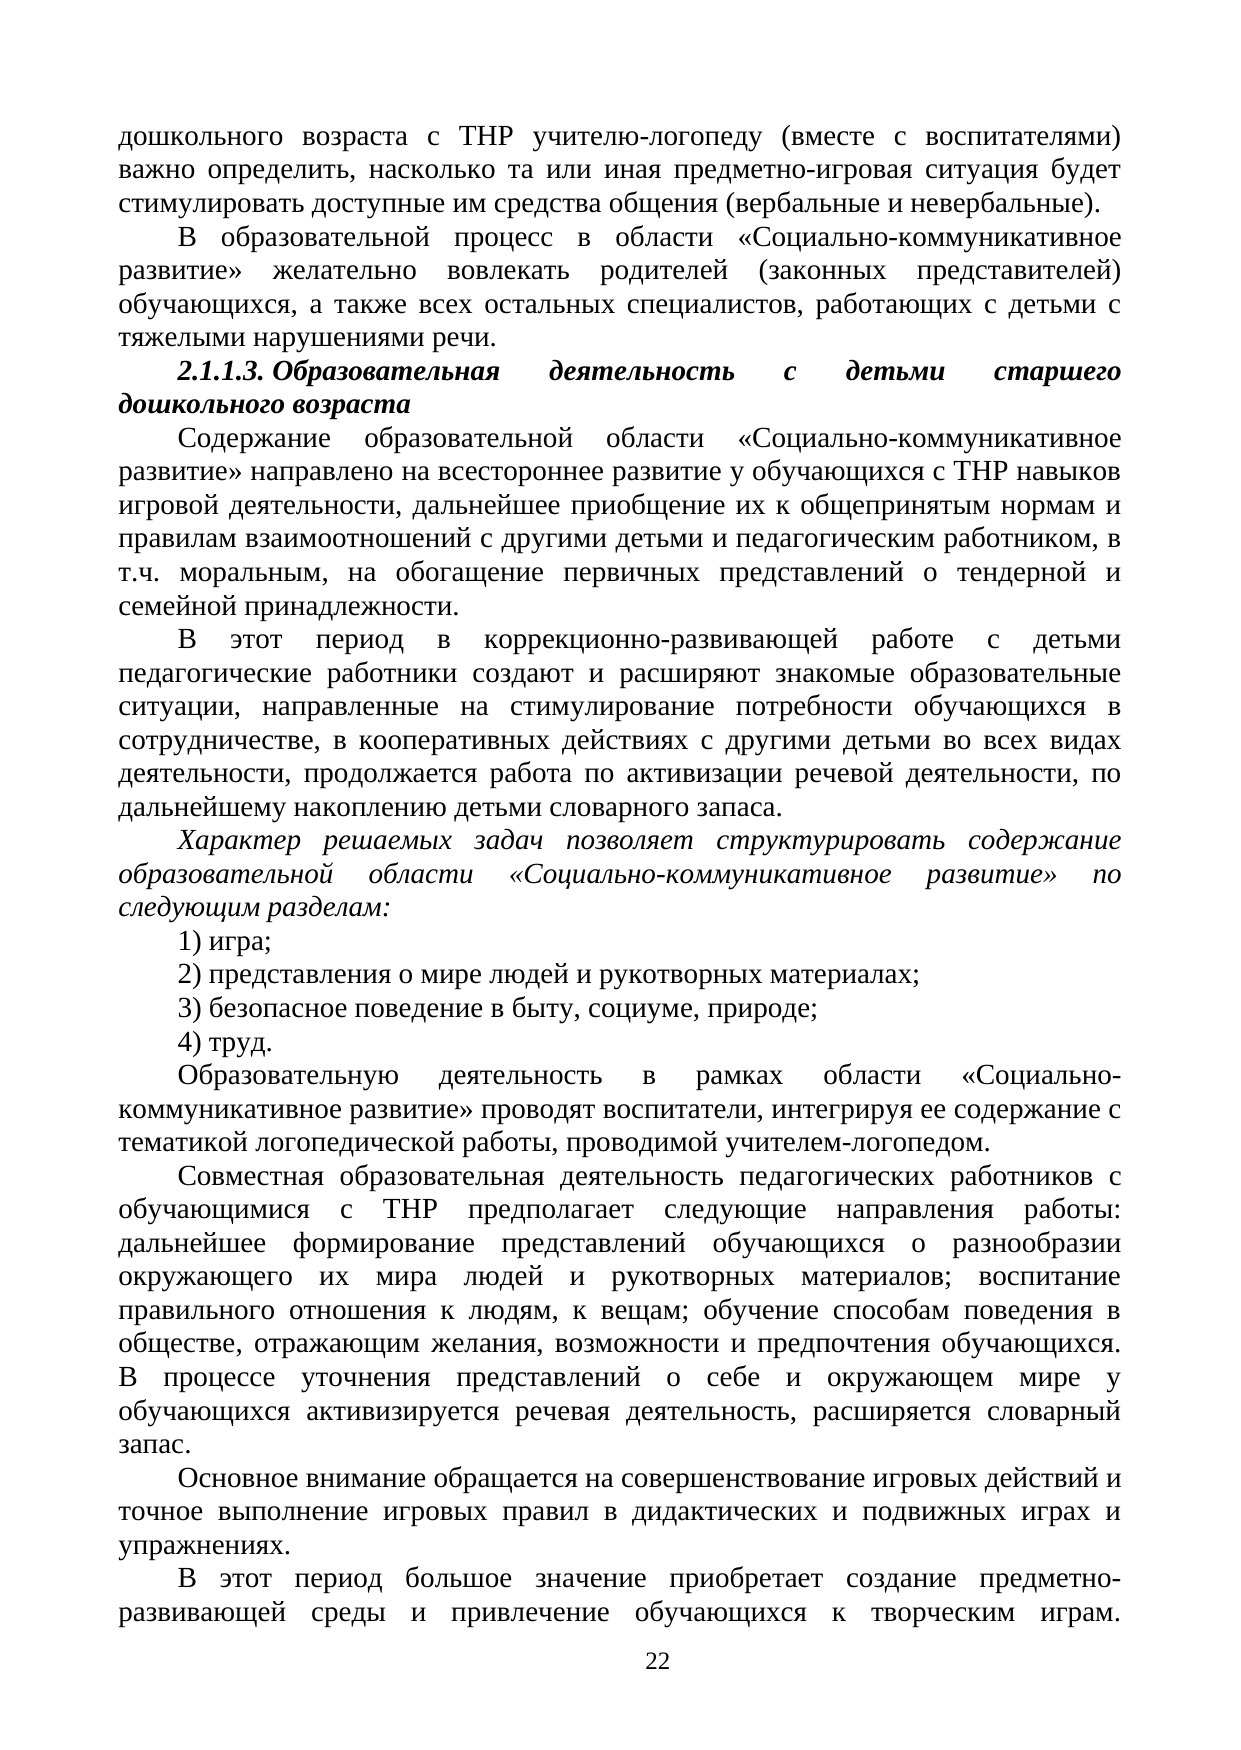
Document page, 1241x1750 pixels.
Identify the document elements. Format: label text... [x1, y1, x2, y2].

text 3) безопасное поведение в быту, социуме, природе; [118, 990, 1122, 1024]
text 2.1.1.3. Образовательная деятельность с детьми старшего дошкольного возраста [118, 353, 1122, 420]
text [118, 118, 1122, 219]
text 1) игра; [118, 923, 1122, 957]
text В образовательной процесс в области «Социально-коммуникативное развитие» желательно вовлекать родителей (законных представителей) обучающихся, а также всех остальных специалистов, работающих с детьми с тяжелыми нарушениями речи. [118, 219, 1122, 353]
text Характер решаемых задач позволяет структурировать содержание образовательной области «Социально-коммуникативное развитие» по следующим разделам: [118, 822, 1122, 923]
text Содержание образовательной области «Социально-коммуникативное развитие» направлено на всестороннее развитие у обучающихся с ТНР навыков игровой деятельности, дальнейшее приобщение их к общепринятым нормам и правилам взаимоотношений с другими детьми и педагогическим работником, в т.ч. моральным, на обогащение первичных представлений о тендерной и семейной принадлежности. [118, 420, 1122, 621]
text В этот период в коррекционно-развивающей работе с детьми педагогические работники создают и расширяют знакомые образовательные ситуации, направленные на стимулирование потребности обучающихся в сотрудничестве, в кооперативных действиях с другими детьми во всех видах деятельности, продолжается работа по активизации речевой деятельности, по дальнейшему накоплению детьми словарного запаса. [118, 621, 1122, 822]
text 4) труд. [118, 1024, 1122, 1057]
text 2) представления о мире людей и рукотворных материалах; [118, 957, 1122, 990]
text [118, 1560, 1122, 1627]
text Совместная образовательная деятельность педагогических работников с обучающимися с ТНР предполагает следующие направления работы: дальнейшее формирование представлений обучающихся о разнообразии окружающего их мира людей и рукотворных материалов; воспитание правильного отношения к людям, к вещам; обучение способам поведения в обществе, отражающим желания, возможности и предпочтения обучающихся. В процессе уточнения представлений о себе и окружающем мире у обучающихся активизируется речевая деятельность, расширяется словарный запас. [118, 1158, 1122, 1460]
text Образовательную деятельность в рамках области «Социально-коммуникативное развитие» проводят воспитатели, интегрируя ее содержание с тематикой логопедической работы, проводимой учителем-логопедом. [118, 1057, 1122, 1158]
text Основное внимание обращается на совершенствование игровых действий и точное выполнение игровых правил в дидактических и подвижных играх и упражнениях. [118, 1460, 1122, 1560]
